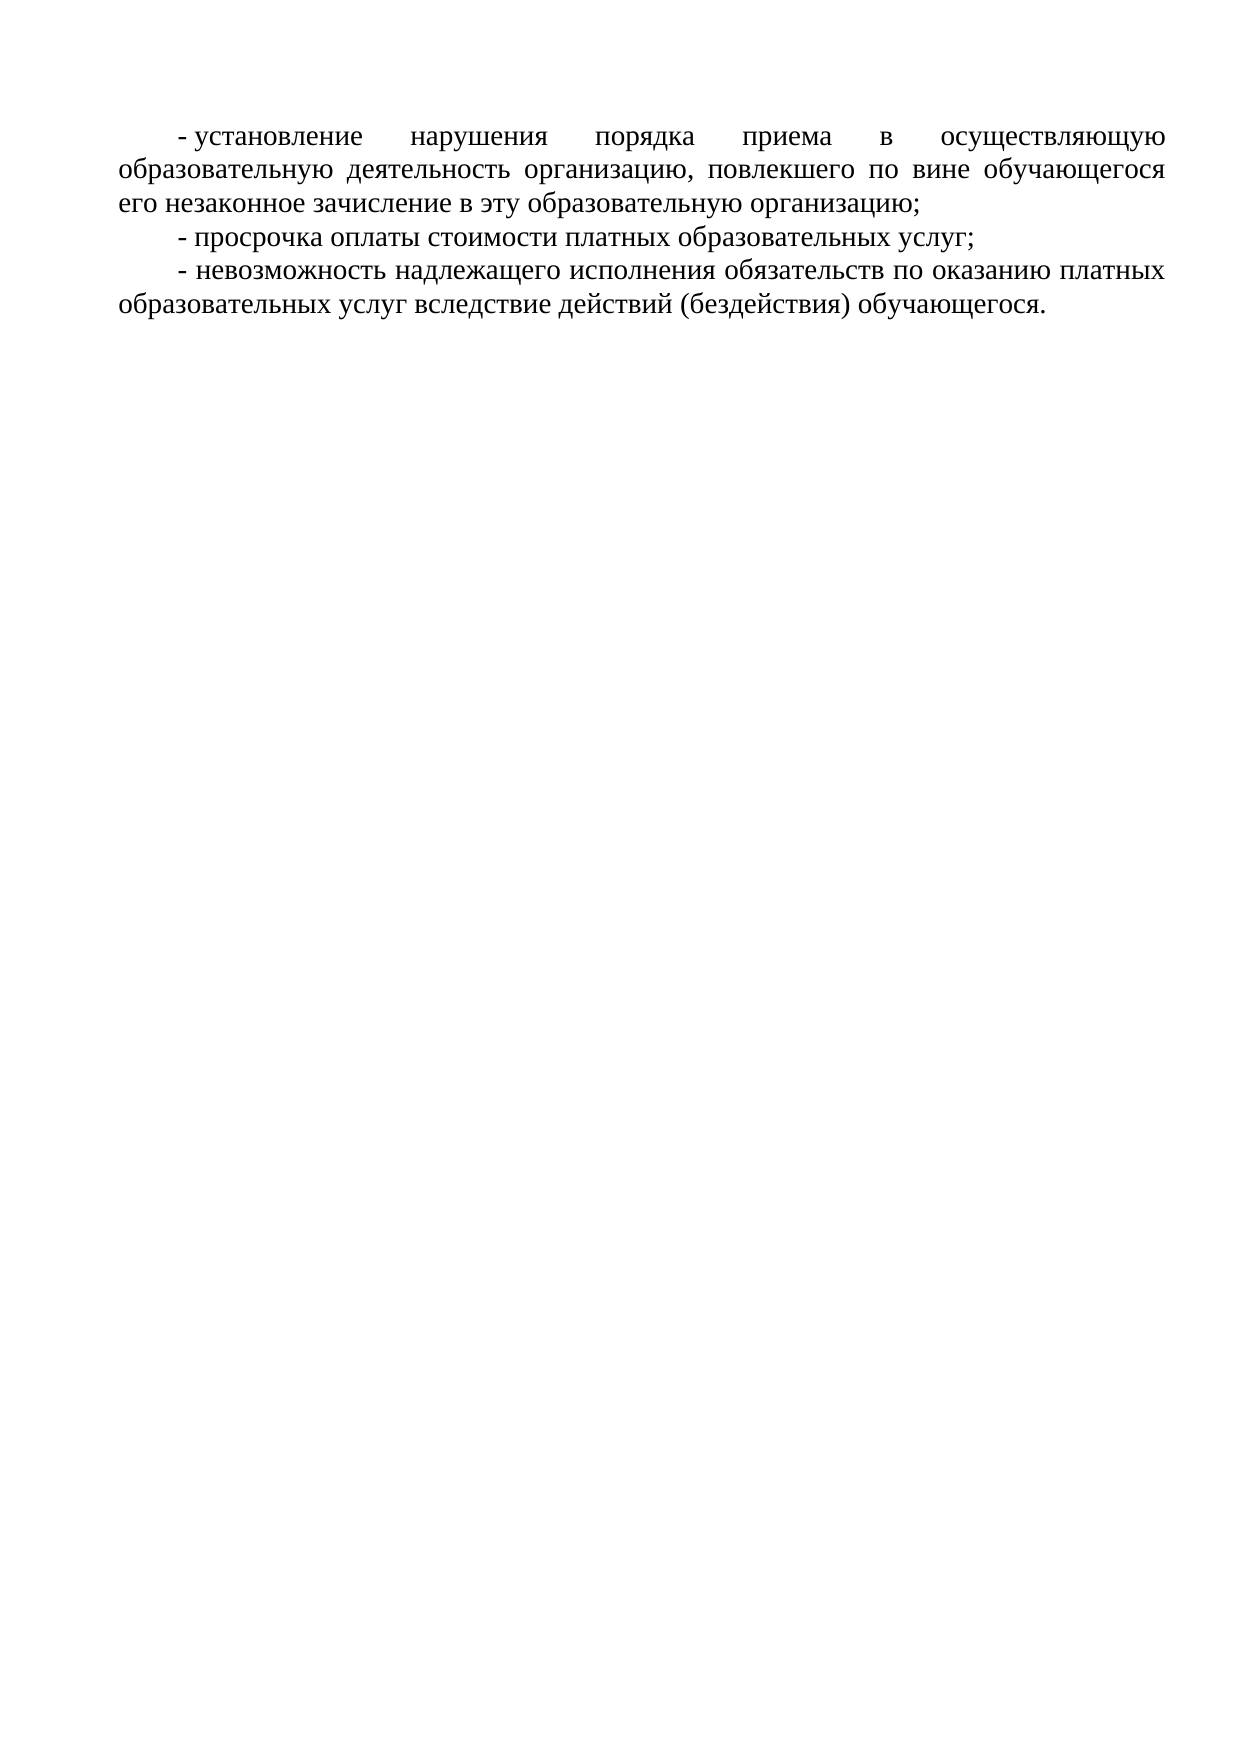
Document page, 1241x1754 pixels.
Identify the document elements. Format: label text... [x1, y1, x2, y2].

text - установление нарушения порядка приема в осуществляющую образовательную деятельность организацию, повлекшего по вине обучающегося его незаконное зачисление в эту образовательную организацию; [118, 118, 1166, 219]
text - просрочка оплаты стоимости платных образовательных услуг; [118, 219, 1166, 252]
text - невозможность надлежащего исполнения обязательств по оказанию платных образовательных услуг вследствие действий (бездействия) обучающегося. [118, 252, 1166, 319]
